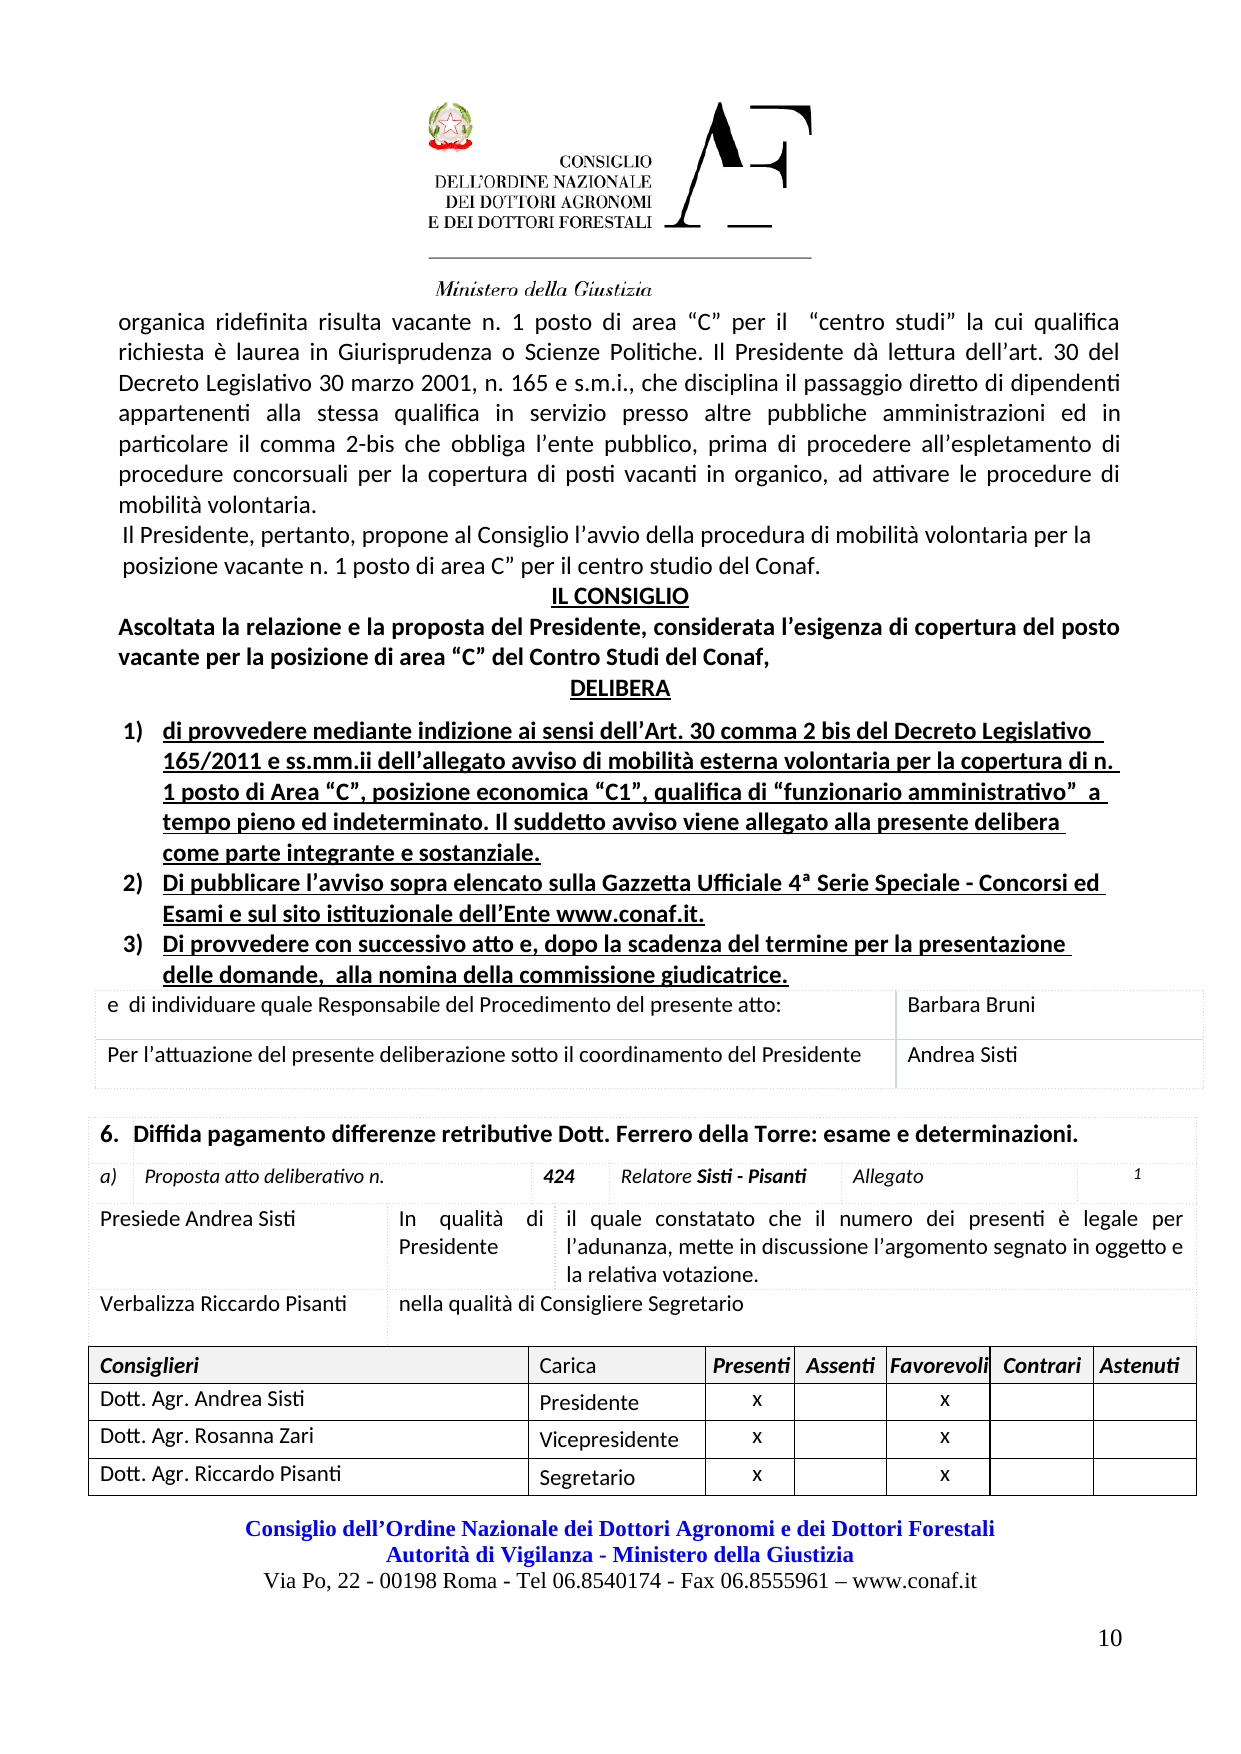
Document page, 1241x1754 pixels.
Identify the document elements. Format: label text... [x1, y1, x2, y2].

subtitle Di provvedere con successivo atto e, dopo la scadenza del termine per la presentazione delle domande, alla nomina della commissione giudicatrice. [123, 928, 1122, 989]
table_cell [991, 1384, 1093, 1420]
table_cell a) [89, 1163, 133, 1203]
table_header Barbara Bruni [897, 990, 1203, 1039]
table_cell [1094, 1384, 1196, 1420]
table_cell Dott. Agr. Riccardo Pisanti [89, 1459, 528, 1495]
text IL CONSIGLIO [118, 580, 1122, 611]
table_cell x [706, 1459, 794, 1495]
table_header 6. [89, 1117, 133, 1163]
table_cell 1 [1078, 1163, 1196, 1203]
table_header Diffida pagamento differenze retributive Dott. Ferrero della Torre: esame e determinazioni. [133, 1117, 1196, 1163]
table_cell In qualità di Presidente [387, 1203, 555, 1288]
table_cell Per l’attuazione del presente deliberazione sotto il coordinamento del Presidente [96, 1040, 895, 1088]
table_cell [1094, 1459, 1196, 1495]
table_cell [795, 1384, 886, 1420]
table_cell [991, 1421, 1093, 1458]
table_header e di individuare quale Responsabile del Procedimento del presente atto: [96, 990, 895, 1039]
table_cell Dott. Agr. Andrea Sisti [89, 1384, 528, 1420]
list di provvedere mediante indizione ai sensi dell’Art. 30 comma 2 bis del Decreto Legislativo 165/2011 e ss.mm.ii dell’allegato avviso di mobilità esterna volontaria per la copertura di n. 1 posto di Area “C”, posizione economica “C1”, qualifica di “funzionario amministrativo” a tempo pieno ed indeterminato. Il suddetto avviso viene allegato alla presente delibera come parte integrante e sostanziale. [123, 715, 1122, 867]
table_cell Segretario [529, 1459, 705, 1495]
table_cell Dott. Agr. Rosanna Zari [89, 1421, 528, 1458]
subtitle Di pubblicare l’avviso sopra elencato sulla Gazzetta Ufficiale 4ª Serie Speciale - Concorsi ed Esami e sul sito istituzionale dell’Ente www.conaf.it. [123, 867, 1122, 928]
table_cell x [706, 1384, 794, 1420]
table_cell Proposta atto deliberativo n. [133, 1163, 532, 1203]
table_cell 424 [532, 1163, 609, 1203]
table_cell Consiglieri [89, 1347, 528, 1383]
table_cell [795, 1459, 886, 1495]
table_cell Relatore Sisti - Pisanti [609, 1163, 842, 1203]
text Ascoltata la relazione e la proposta del Presidente, considerata l’esigenza di copertura del posto vacante per la posizione di area “C” del Contro Studi del Conaf, [118, 611, 1122, 672]
table_cell Allegato [842, 1163, 1078, 1203]
table_cell Contrari [991, 1347, 1093, 1383]
text DELIBERA [118, 672, 1122, 702]
table_cell [991, 1459, 1093, 1495]
table_cell Andrea Sisti [897, 1040, 1203, 1088]
table_cell Presiede Andrea Sisti [89, 1203, 387, 1288]
table_cell Assenti [795, 1347, 886, 1383]
table_cell Presidente [529, 1384, 705, 1420]
table_cell Astenuti [1094, 1347, 1196, 1383]
table_cell Vicepresidente [529, 1421, 705, 1458]
table_cell x [706, 1421, 794, 1458]
table_cell Presenti [706, 1347, 794, 1383]
table_cell nella qualità di Consigliere Segretario [387, 1289, 1196, 1346]
table_cell Carica [529, 1347, 705, 1383]
table_cell Favorevoli [887, 1347, 989, 1383]
table_cell il quale constatato che il numero dei presenti è legale per l’adunanza, mette in discussione l’argomento segnato in oggetto e la relativa votazione. [555, 1203, 1196, 1288]
table_cell [1094, 1421, 1196, 1458]
table_cell x [887, 1421, 989, 1458]
table_cell [795, 1421, 886, 1458]
table_cell x [887, 1459, 989, 1495]
picture [428, 102, 812, 296]
text Il Presidente, pertanto, propone al Consiglio l’avvio della procedura di mobilità volontaria per la posizione vacante n. 1 posto di area C” per il centro studio del Conaf. [122, 519, 1122, 580]
table_cell x [887, 1384, 989, 1420]
table_cell Verbalizza Riccardo Pisanti [89, 1289, 387, 1346]
